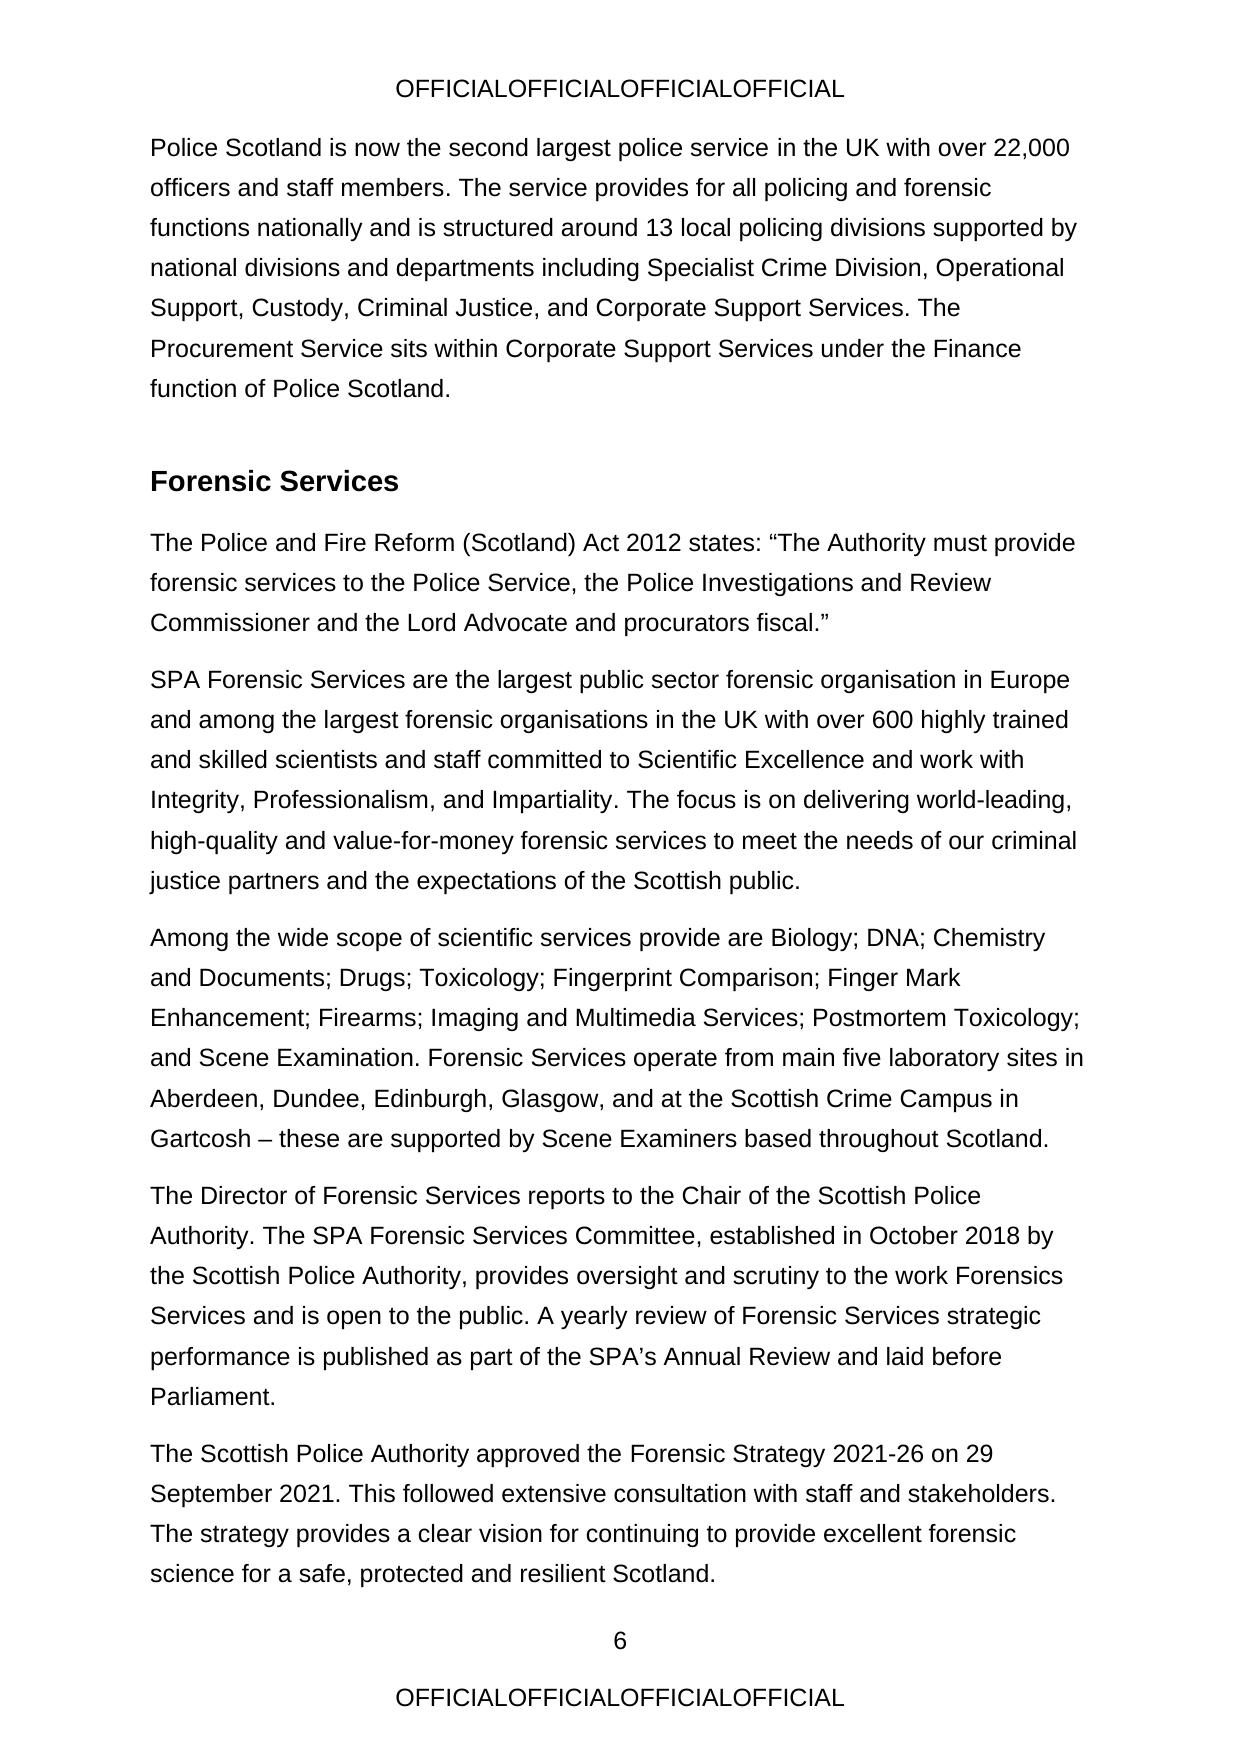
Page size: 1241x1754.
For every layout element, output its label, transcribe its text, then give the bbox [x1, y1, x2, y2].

text Police Scotland is now the second largest police service in the UK with over 22,000 officers and staff members. The service provides for all policing and forensic functions nationally and is structured around 13 local policing divisions supported by national divisions and departments including Specialist Crime Division, Operational Support, Custody, Criminal Justice, and Corporate Support Services. The Procurement Service sits within Corporate Support Services under the Finance function of Police Scotland. [150, 132, 1090, 402]
subtitle Forensic Services [150, 464, 1090, 497]
text The Police and Fire Reform (Scotland) Act 2012 states: “The Authority must provide forensic services to the Police Service, the Police Investigations and Review Commissioner and the Lord Advocate and procurators fiscal.” [150, 527, 1090, 637]
text The Director of Forensic Services reports to the Chair of the Scottish Police Authority. The SPA Forensic Services Committee, established in October 2018 by the Scottish Police Authority, provides oversight and scrutiny to the work Forensics Services and is open to the public. A yearly review of Forensic Services strategic performance is published as part of the SPA’s Annual Review and laid before Parliament. [150, 1181, 1090, 1410]
text The Scottish Police Authority approved the Forensic Strategy 2021-26 on 29 September 2021. This followed extensive consultation with staff and stakeholders. The strategy provides a clear vision for continuing to provide excellent forensic science for a safe, protected and resilient Scotland. [150, 1438, 1090, 1588]
text SPA Forensic Services are the largest public sector forensic organisation in Europe and among the largest forensic organisations in the UK with over 600 highly trained and skilled scientists and staff committed to Scientific Excellence and work with Integrity, Professionalism, and Impartiality. The focus is on delivering world-leading, high-quality and value-for-money forensic services to meet the needs of our criminal justice partners and the expectations of the Scottish public. [150, 665, 1090, 894]
text Among the wide scope of scientific services provide are Biology; DNA; Chemistry and Documents; Drugs; Toxicology; Fingerprint Comparison; Finger Mark Enhancement; Firearms; Imaging and Multimedia Services; Postmortem Toxicology; and Scene Examination. Forensic Services operate from main five laboratory sites in Aberdeen, Dundee, Edinburgh, Glasgow, and at the Scottish Crime Campus in Gartcosh – these are supported by Scene Examiners based throughout Scotland. [150, 923, 1090, 1152]
